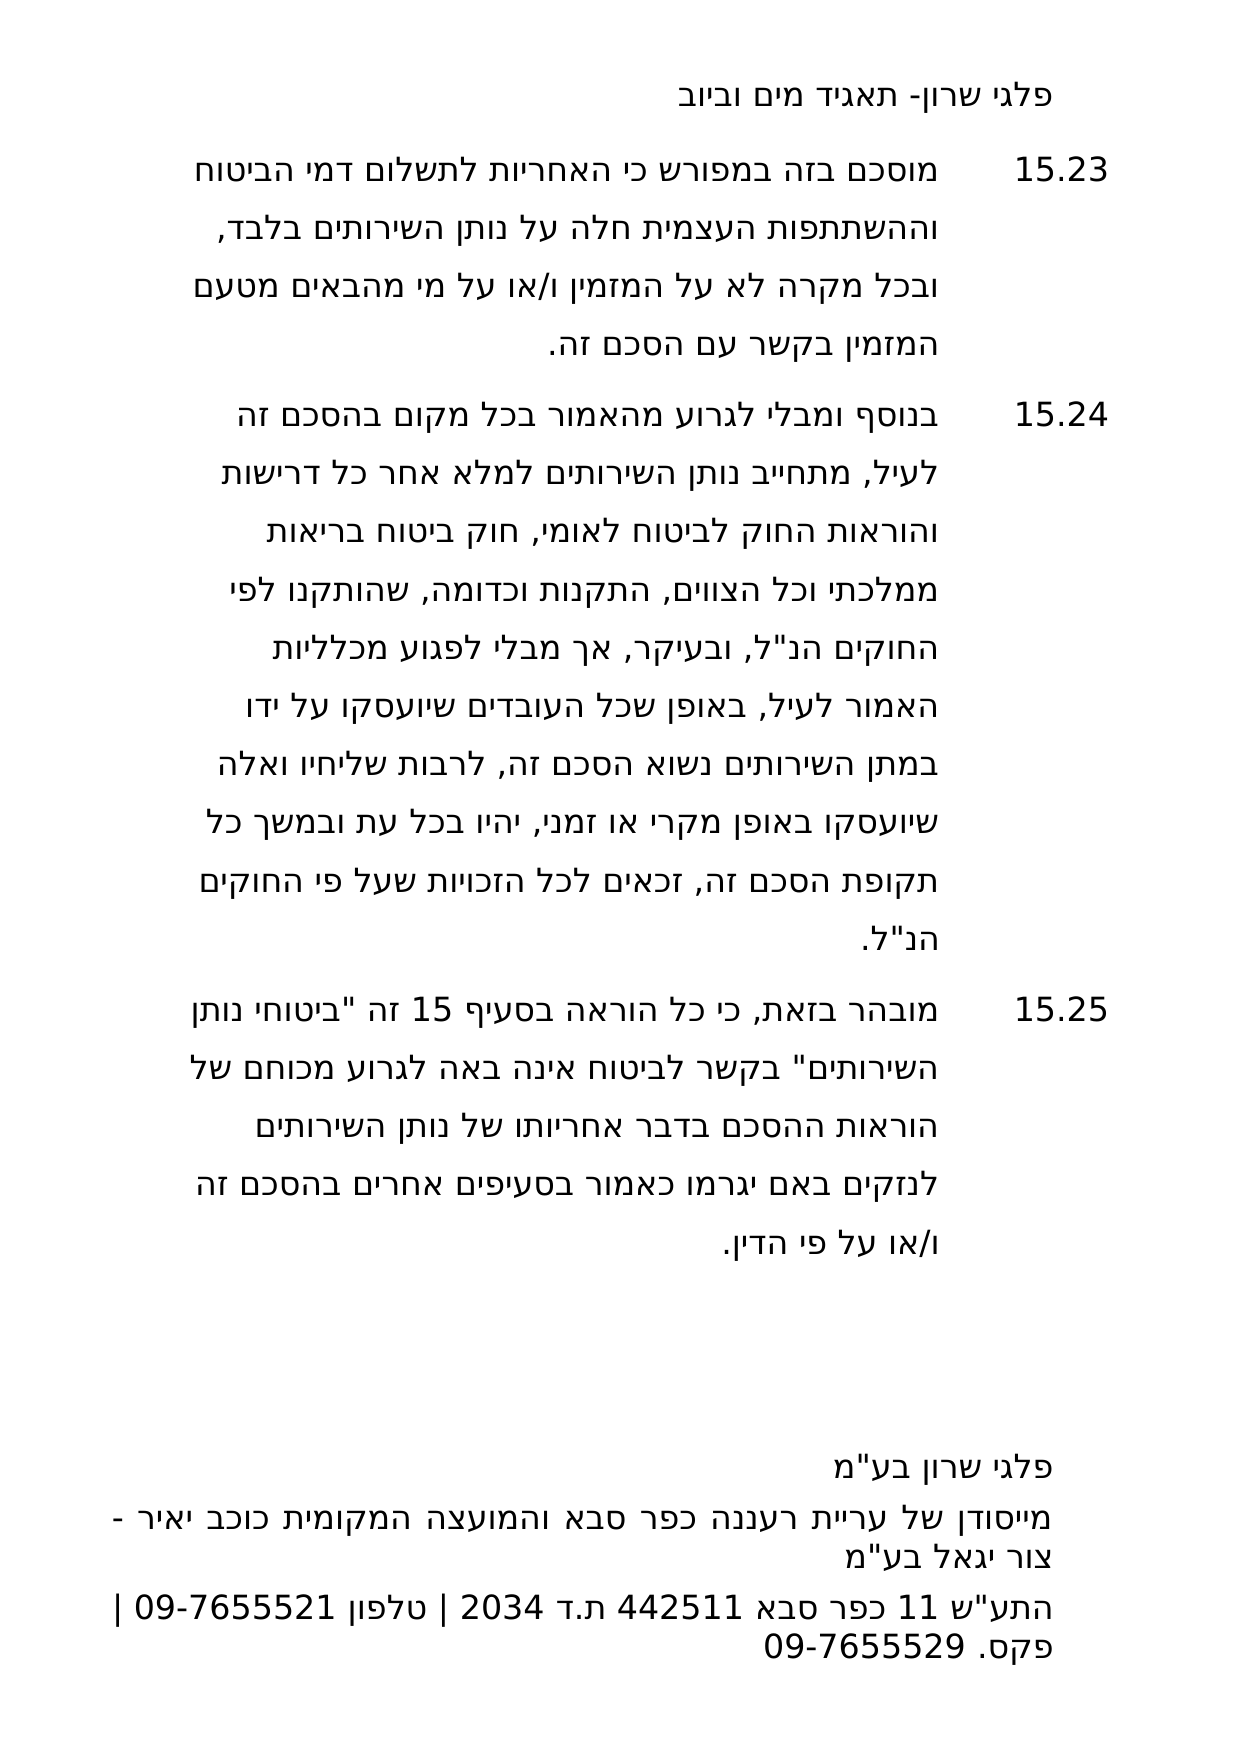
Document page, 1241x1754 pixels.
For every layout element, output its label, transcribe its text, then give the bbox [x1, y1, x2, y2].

subtitle מובהר בזאת, כי כל הוראה בסעיף 15 זה "ביטוחי נותן השירותים" בקשר לביטוח אינה באה לגרוע מכוחם של הוראות ההסכם בדבר אחריותו של נותן השירותים לנזקים באם יגרמו כאמור בסעיפים אחרים בהסכם זה ו/או על פי הדין. [187, 990, 1013, 1262]
subtitle מוסכם בזה במפורש כי האחריות לתשלום דמי הביטוח וההשתתפות העצמית חלה על נותן השירותים בלבד, ובכל מקרה לא על המזמין ו/או על מי מהבאים מטעם המזמין בקשר עם הסכם זה. [187, 150, 1013, 363]
subtitle בנוסף ומבלי לגרוע מהאמור בכל מקום בהסכם זה לעיל, מתחייב נותן השירותים למלא אחר כל דרישות והוראות החוק לביטוח לאומי, חוק ביטוח בריאות ממלכתי וכל הצווים, התקנות וכדומה, שהותקנו לפי החוקים הנ"ל, ובעיקר, אך מבלי לפגוע מכלליות האמור לעיל, באופן שכל העובדים שיועסקו על ידו במתן השירותים נשוא הסכם זה, לרבות שליחיו ואלה שיועסקו באופן מקרי או זמני, יהיו בכל עת ובמשך כל תקופת הסכם זה, זכאים לכל הזכויות שעל פי החוקים הנ"ל. [187, 395, 1013, 958]
